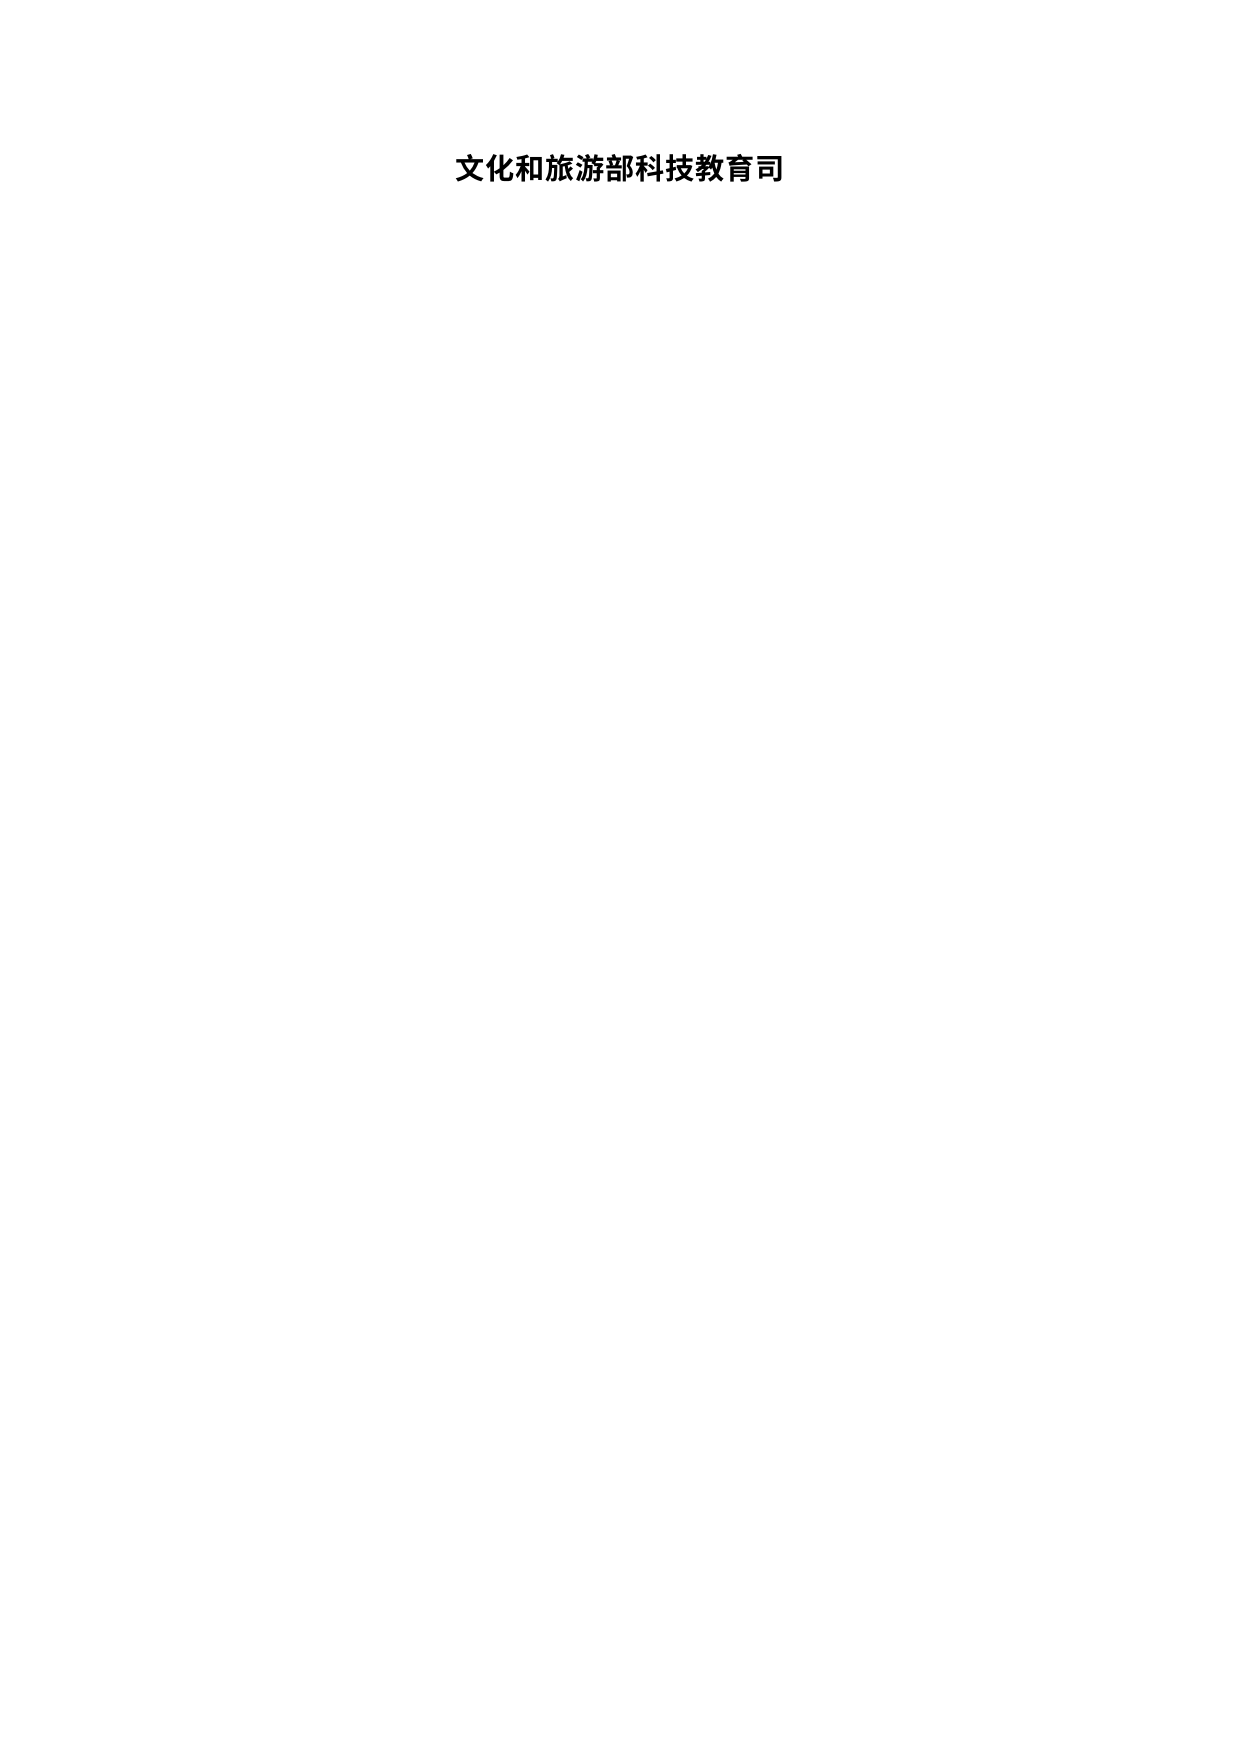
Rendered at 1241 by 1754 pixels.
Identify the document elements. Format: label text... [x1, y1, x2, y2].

text 文化和旅游部科技教育司 [118, 150, 1122, 187]
